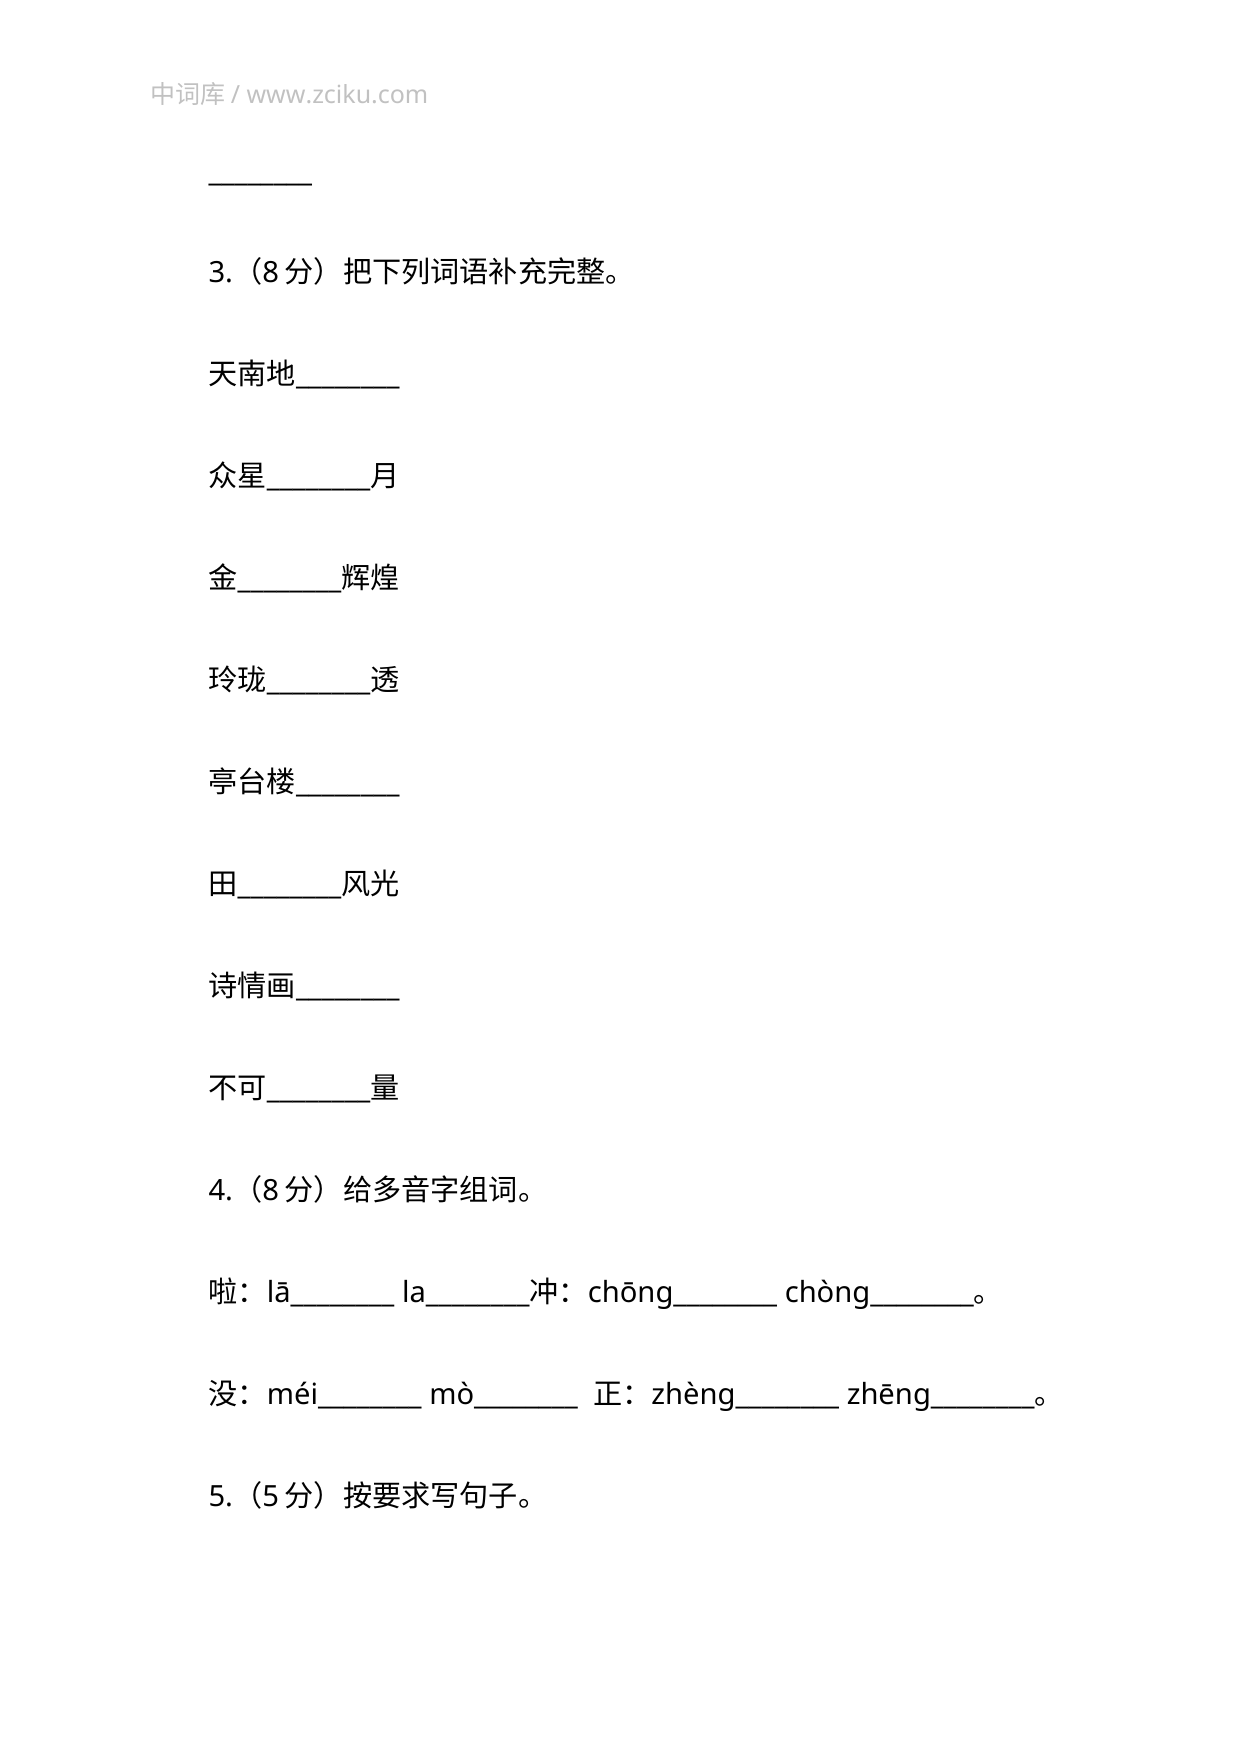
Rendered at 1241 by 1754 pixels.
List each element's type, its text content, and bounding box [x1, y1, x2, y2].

text 4.（8分）给多音字组词。 [150, 1166, 1090, 1209]
text 5.（5分）按要求写句子。 [150, 1472, 1090, 1514]
text 田________风光 [150, 860, 1090, 903]
text 没：méi________ mò________ 正：zhèng________ zhēng________。 [150, 1370, 1090, 1413]
text 玲珑________透 [150, 656, 1090, 699]
text ________ [150, 150, 1090, 190]
text 亭台楼________ [150, 758, 1090, 801]
text 啦：lā________ la________冲：chōng________ chòng________。 [150, 1268, 1090, 1311]
text 金________辉煌 [150, 554, 1090, 597]
text 不可________量 [150, 1064, 1090, 1107]
text 众星________月 [150, 452, 1090, 495]
text 诗情画________ [150, 962, 1090, 1005]
text 天南地________ [150, 350, 1090, 393]
text 3.（8分）把下列词语补充完整。 [150, 248, 1090, 291]
